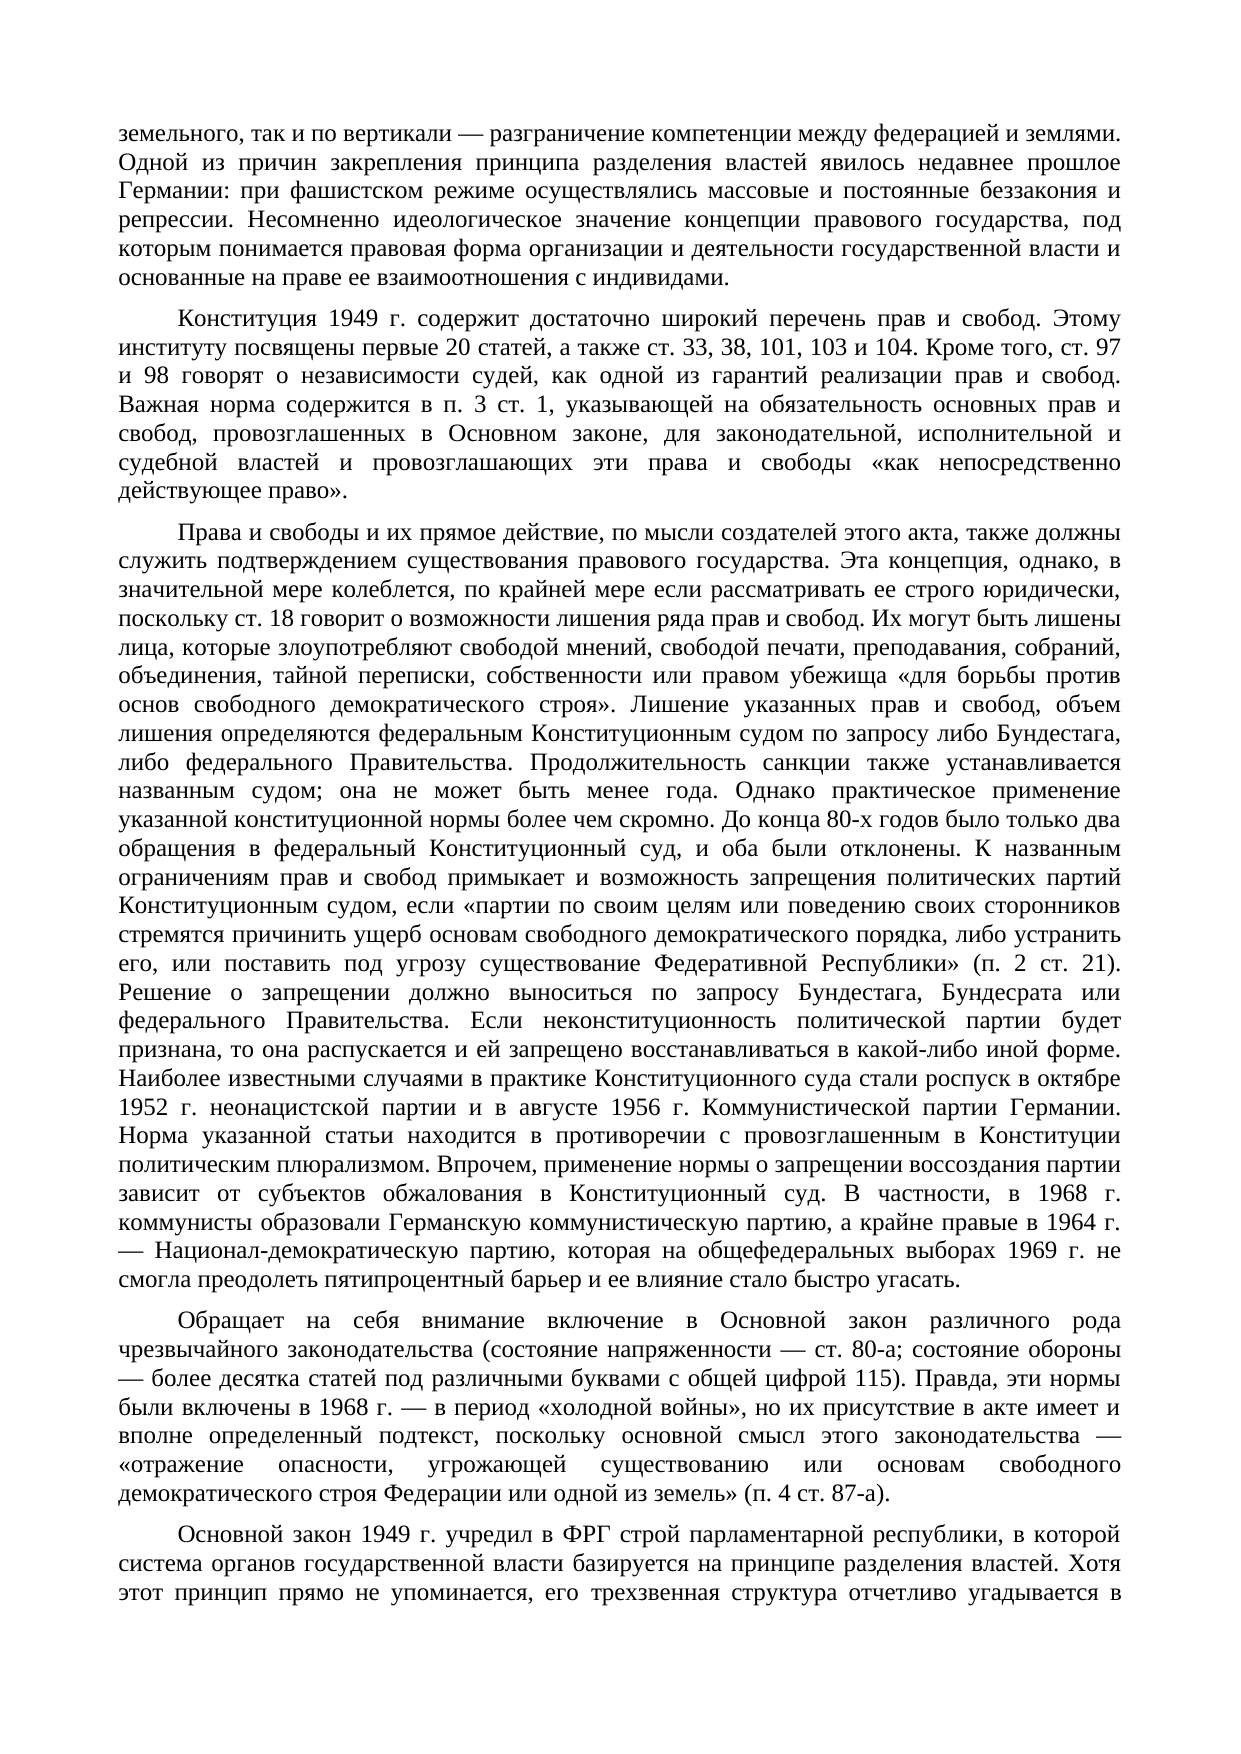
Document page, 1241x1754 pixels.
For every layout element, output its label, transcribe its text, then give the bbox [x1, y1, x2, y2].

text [118, 118, 1122, 291]
text Конституция 1949 г. содержит достаточно широкий перечень прав и свобод. Этому институту посвящены первые 20 статей, а также ст. 33, 38, 101, 103 и 104. Кроме того, ст. 97 и 98 говорят о независимости судей, как одной из гарантий реализации прав и свобод. Важная норма содержится в п. 3 ст. 1, указывающей на обязательность основных прав и свобод, провозглашенных в Основном законе, для законодательной, исполнительной и судебной властей и провозглашающих эти права и свободы «как непосредственно действующее право». [118, 303, 1122, 504]
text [118, 1519, 1122, 1606]
text Права и свободы и их прямое действие, по мысли создателей этого акта, также должны служить подтверждением существования правового государства. Эта концепция, однако, в значительной мере колеблется, по крайней мере если рассматривать ее строго юридически, поскольку ст. 18 говорит о возможности лишения ряда прав и свобод. Их могут быть лишены лица, которые злоупотребляют свободой мнений, свободой печати, преподавания, собраний, объединения, тайной переписки, собственности или правом убежища «для борьбы против основ свободного демократического строя». Лишение указанных прав и свобод, объем лишения определяются федеральным Конституционным судом по запросу либо Бундестага, либо федерального Правительства. Продолжительность санкции также устанавливается названным судом; она не может быть менее года. Однако практическое применение указанной конституционной нормы более чем скромно. До конца 80-х годов было только два обращения в федеральный Конституционный суд, и оба были отклонены. К названным ограничениям прав и свобод примыкает и возможность запрещения политических партий Конституционным судом, если «партии по своим целям или поведению своих сторонников стремятся причинить ущерб основам свободного демократического порядка, либо устранить его, или поставить под угрозу существование Федеративной Республики» (п. 2 ст. 21). Решение о запрещении должно выноситься по запросу Бундестага, Бундесрата или федерального Правительства. Если неконституционность политической партии будет признана, то она распускается и ей запрещено восстанавливаться в какой-либо иной форме. Наиболее известными случаями в практике Конституционного суда стали роспуск в октябре 1952 г. неонацистской партии и в августе 1956 г. Коммунистической партии Германии. Норма указанной статьи находится в противоречии с провозглашенным в Конституции политическим плюрализмом. Впрочем, применение нормы о запрещении воссоздания партии зависит от субъектов обжалования в Конституционный суд. В частности, в 1968 г. коммунисты образовали Германскую коммунистическую партию, а крайне правые в 1964 г.— Национал-демократическую партию, которая на общефедеральных выборах 1969 г. не смогла преодолеть пятипроцентный барьер и ее влияние стало быстро угасать. [118, 517, 1122, 1293]
text Обращает на себя внимание включение в Основной закон различного рода чрезвычайного законодательства (состояние напряженности — ст. 80-а; состояние обороны — более десятка статей под различными буквами с общей цифрой 115). Правда, эти нормы были включены в 1968 г. — в период «холодной войны», но их присутствие в акте имеет и вполне определенный подтекст, поскольку основной смысл этого законодательства — «отражение опасности, угрожающей существованию или основам свободного демократического строя Федерации или одной из земель» (п. 4 ст. 87-а). [118, 1306, 1122, 1507]
